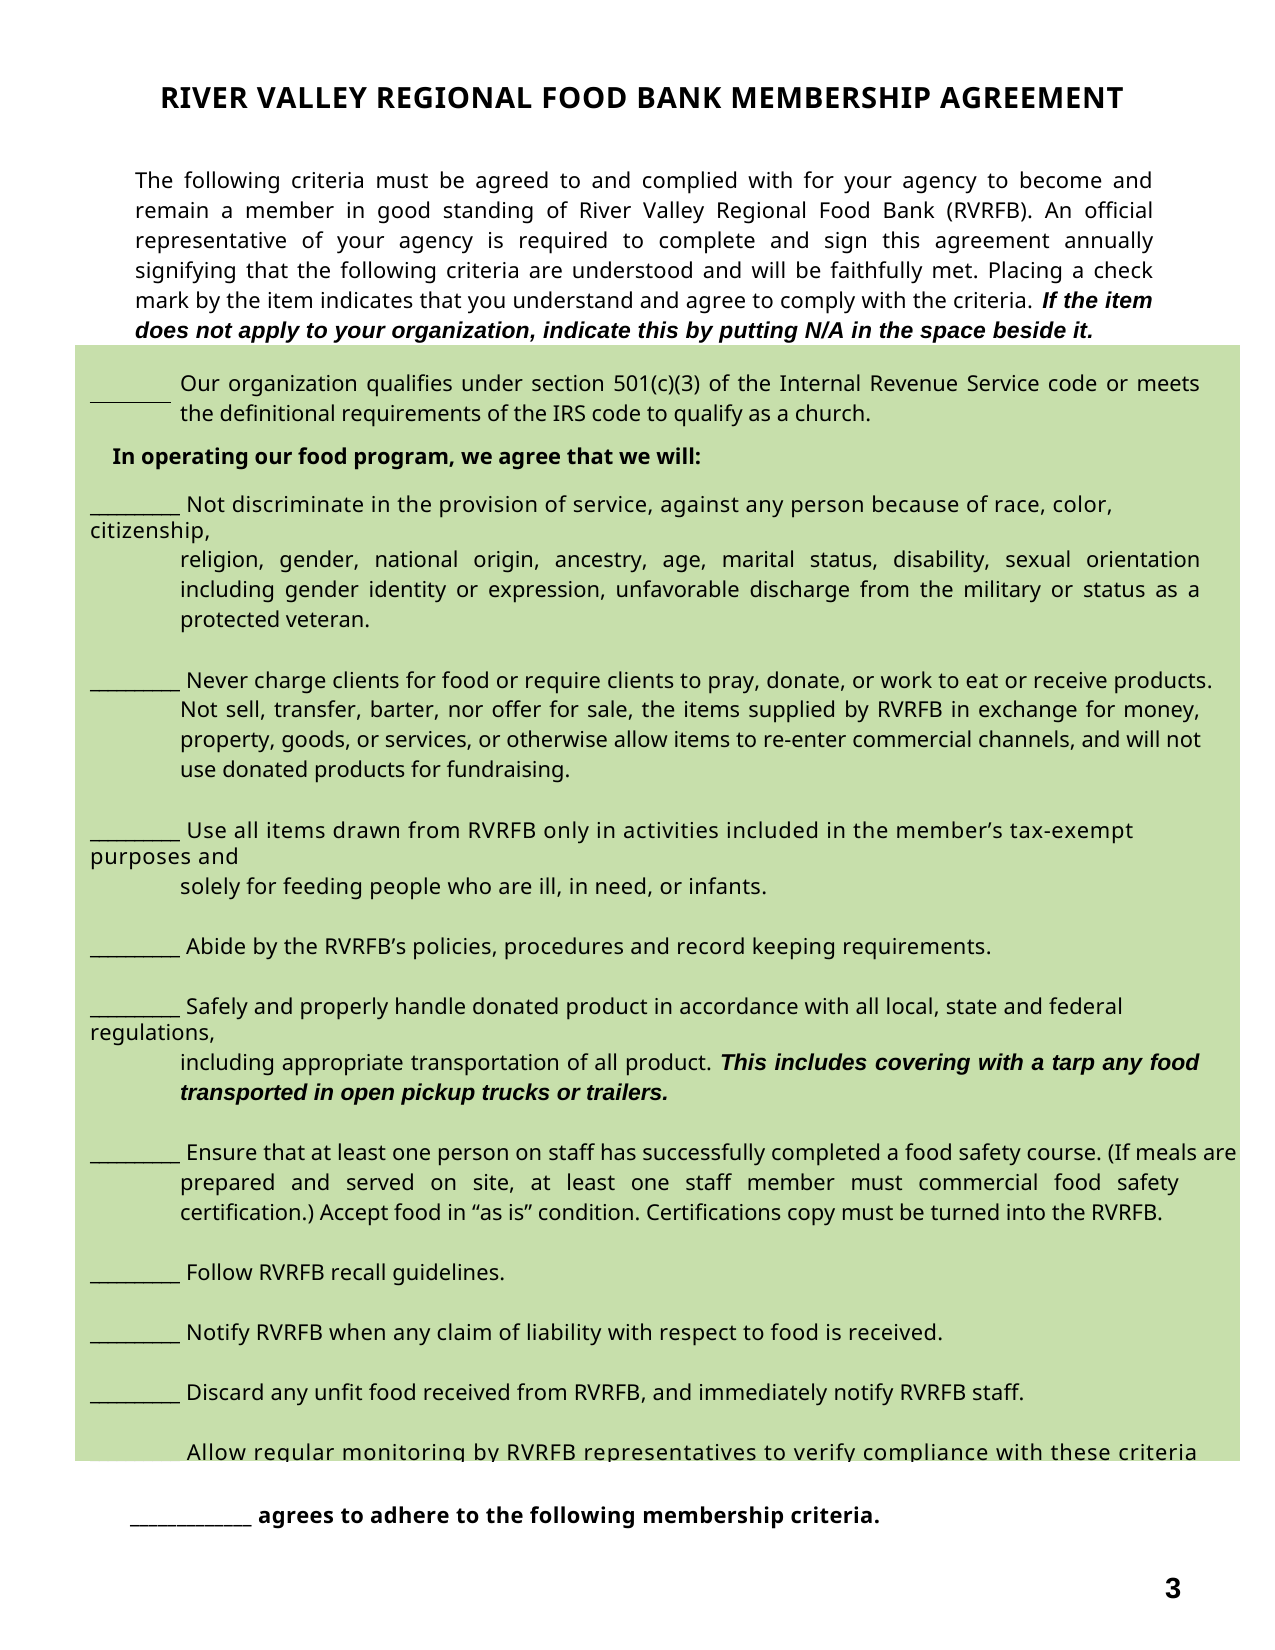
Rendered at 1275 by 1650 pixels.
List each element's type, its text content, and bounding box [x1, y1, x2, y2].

text The following criteria must be agreed to and complied with for your agency to become and remain a member in good standing of River Valley Regional Food Bank (RVRFB). An official representative of your agency is required to complete and sign this agreement annually signifying that the following criteria are understood and will be faithfully met. Placing a check mark by the item indicates that you understand and agree to comply with the criteria. If the item does not apply to your organization, indicate this by putting N/A in the space beside it. [135, 164, 1155, 344]
table_header Our organization qualifies under section 501(c)(3) of the Internal Revenue Service code or meets the definitional requirements of the IRS code to qualify as a church. In operating our food program, we agree that we will: Not discriminate in the provision of service, against any person because of race, color, citizenship, religion, gender, national origin, ancestry, age, marital status, disability, sexual orientation including gender identity or expression, unfavorable discharge from the military or status as a protected veteran. Never charge clients for food or require clients to pray, donate, or work to eat or receive products. Not sell, transfer, barter, nor offer for sale, the items supplied by RVRFB in exchange for money, property, goods, or services, or otherwise allow items to re-enter commercial channels, and will not use donated products for fundraising. Use all items drawn from RVRFB only in activities included in the member’s tax-exempt purposes and solely for feeding people who are ill, in need, or infants. Abide by the RVRFB’s policies, procedures and record keeping requirements. Safely and properly handle donated product in accordance with all local, state and federal regulations, including appropriate transportation of all product. This includes covering with a tarp any food transported in open pickup trucks or trailers. Ensure that at least one person on staff has successfully completed a food safety course. (If meals are prepared and served on site, at least one staff member must commercial food safety certification.) Accept food in “as is” condition. Certifications copy must be turned into the RVRFB. Follow RVRFB recall guidelines. Notify RVRFB when any claim of liability with respect to food is received. Discard any unfit food received from RVRFB, and immediately notify RVRFB staff. Allow regular monitoring by RVRFB representatives to verify compliance with these criteria and the information provided on the agency’s application and monthly reports. [75, 345, 1240, 1461]
text RIVER VALLEY REGIONAL FOOD BANK MEMBERSHIP AGREEMENT [75, 78, 1200, 116]
text _____________ agrees to adhere to the following membership criteria. [75, 1502, 1200, 1529]
